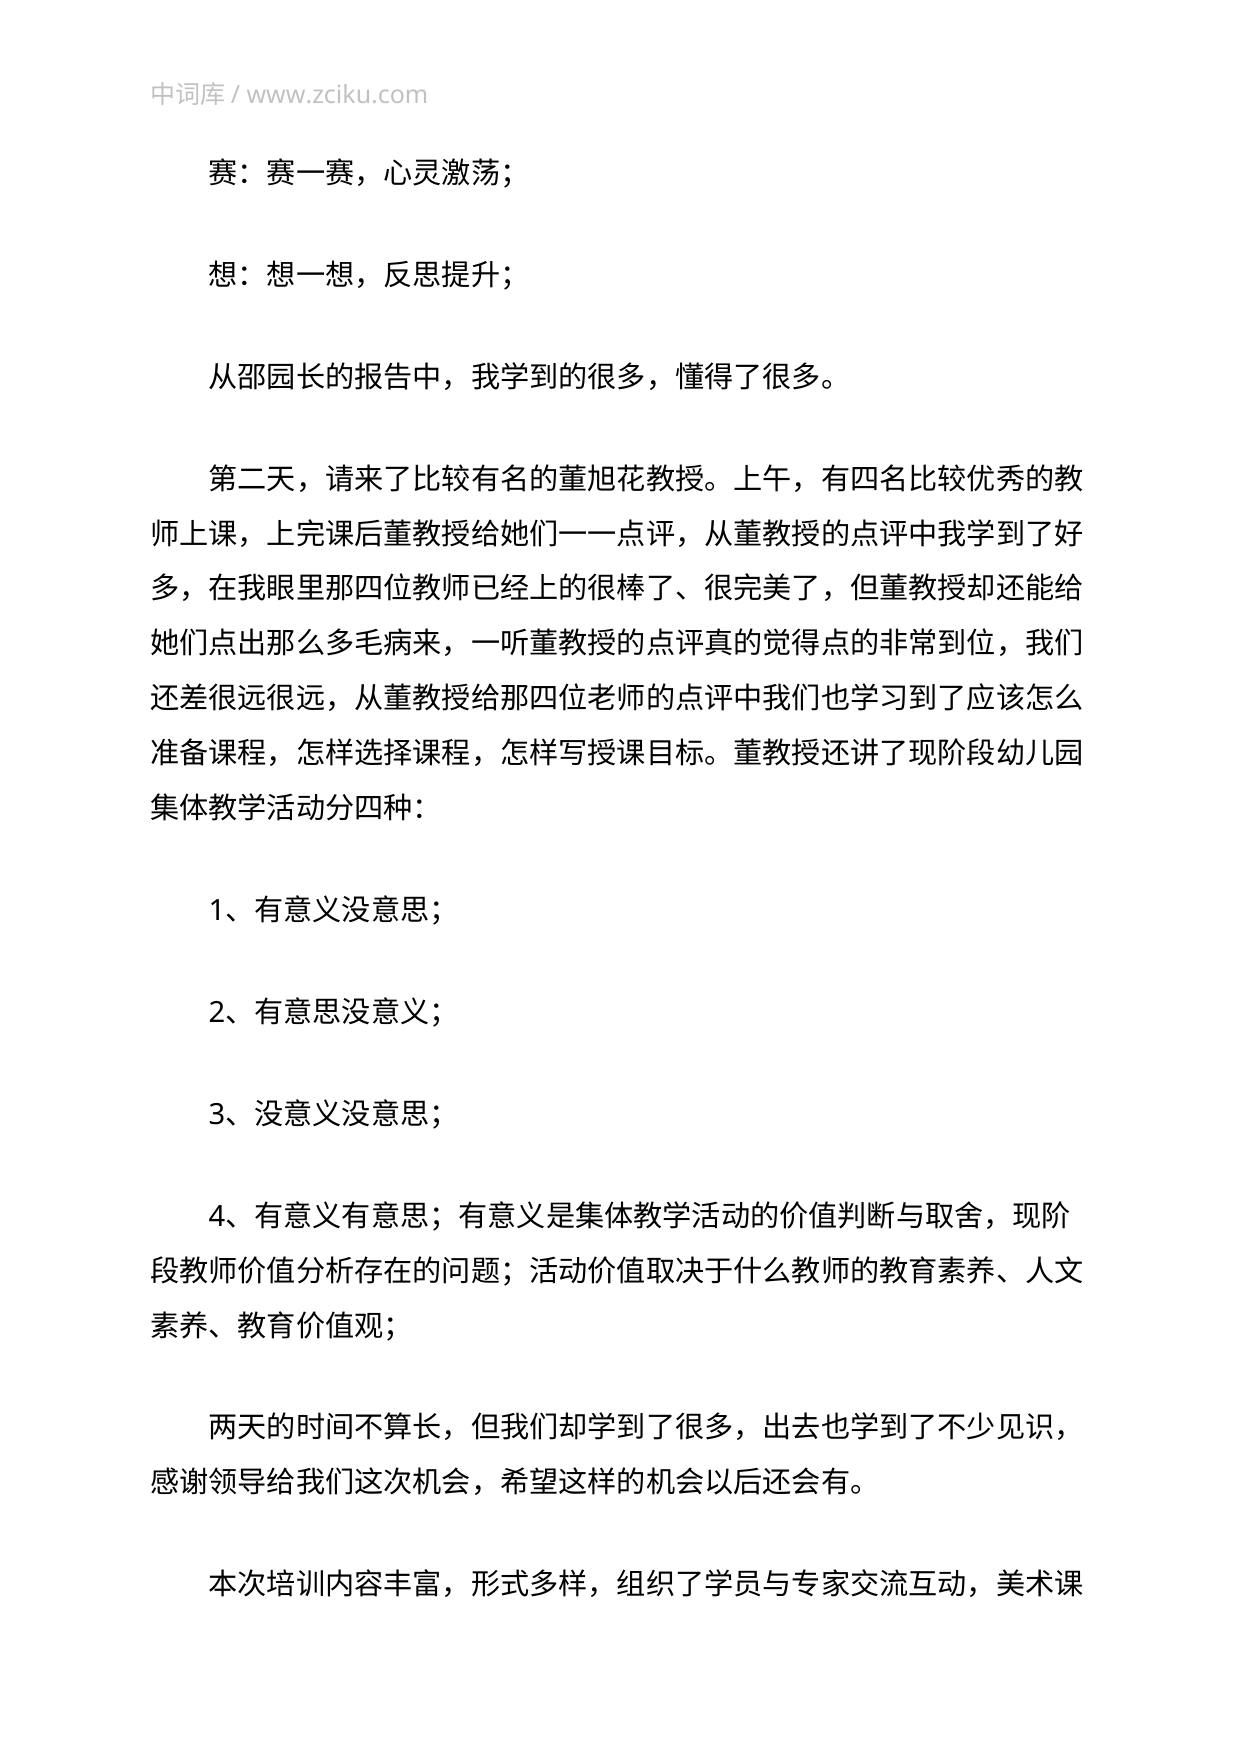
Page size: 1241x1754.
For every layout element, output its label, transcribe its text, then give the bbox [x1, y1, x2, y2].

text 想：想一想，反思提升； [150, 252, 1090, 294]
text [150, 1561, 1090, 1603]
text 两天的时间不算长，但我们却学到了很多，出去也学到了不少见识，感谢领导给我们这次机会，希望这样的机会以后还会有。 [150, 1404, 1090, 1501]
text 从邵园长的报告中，我学到的很多，懂得了很多。 [150, 353, 1090, 396]
text 3、没意义没意思； [150, 1090, 1090, 1133]
text 1、有意义没意思； [150, 886, 1090, 929]
text 第二天，请来了比较有名的董旭花教授。上午，有四名比较优秀的教师上课，上完课后董教授给她们一一点评，从董教授的点评中我学到了好多，在我眼里那四位教师已经上的很棒了、很完美了，但董教授却还能给她们点出那么多毛病来，一听董教授的点评真的觉得点的非常到位，我们还差很远很远，从董教授给那四位老师的点评中我们也学习到了应该怎么准备课程，怎样选择课程，怎样写授课目标。董教授还讲了现阶段幼儿园集体教学活动分四种： [150, 455, 1090, 827]
text 赛：赛一赛，心灵激荡； [150, 150, 1090, 192]
text 2、有意思没意义； [150, 988, 1090, 1031]
text 4、有意义有意思；有意义是集体教学活动的价值判断与取舍，现阶段教师价值分析存在的问题；活动价值取决于什么教师的教育素养、人文素养、教育价值观； [150, 1192, 1090, 1344]
